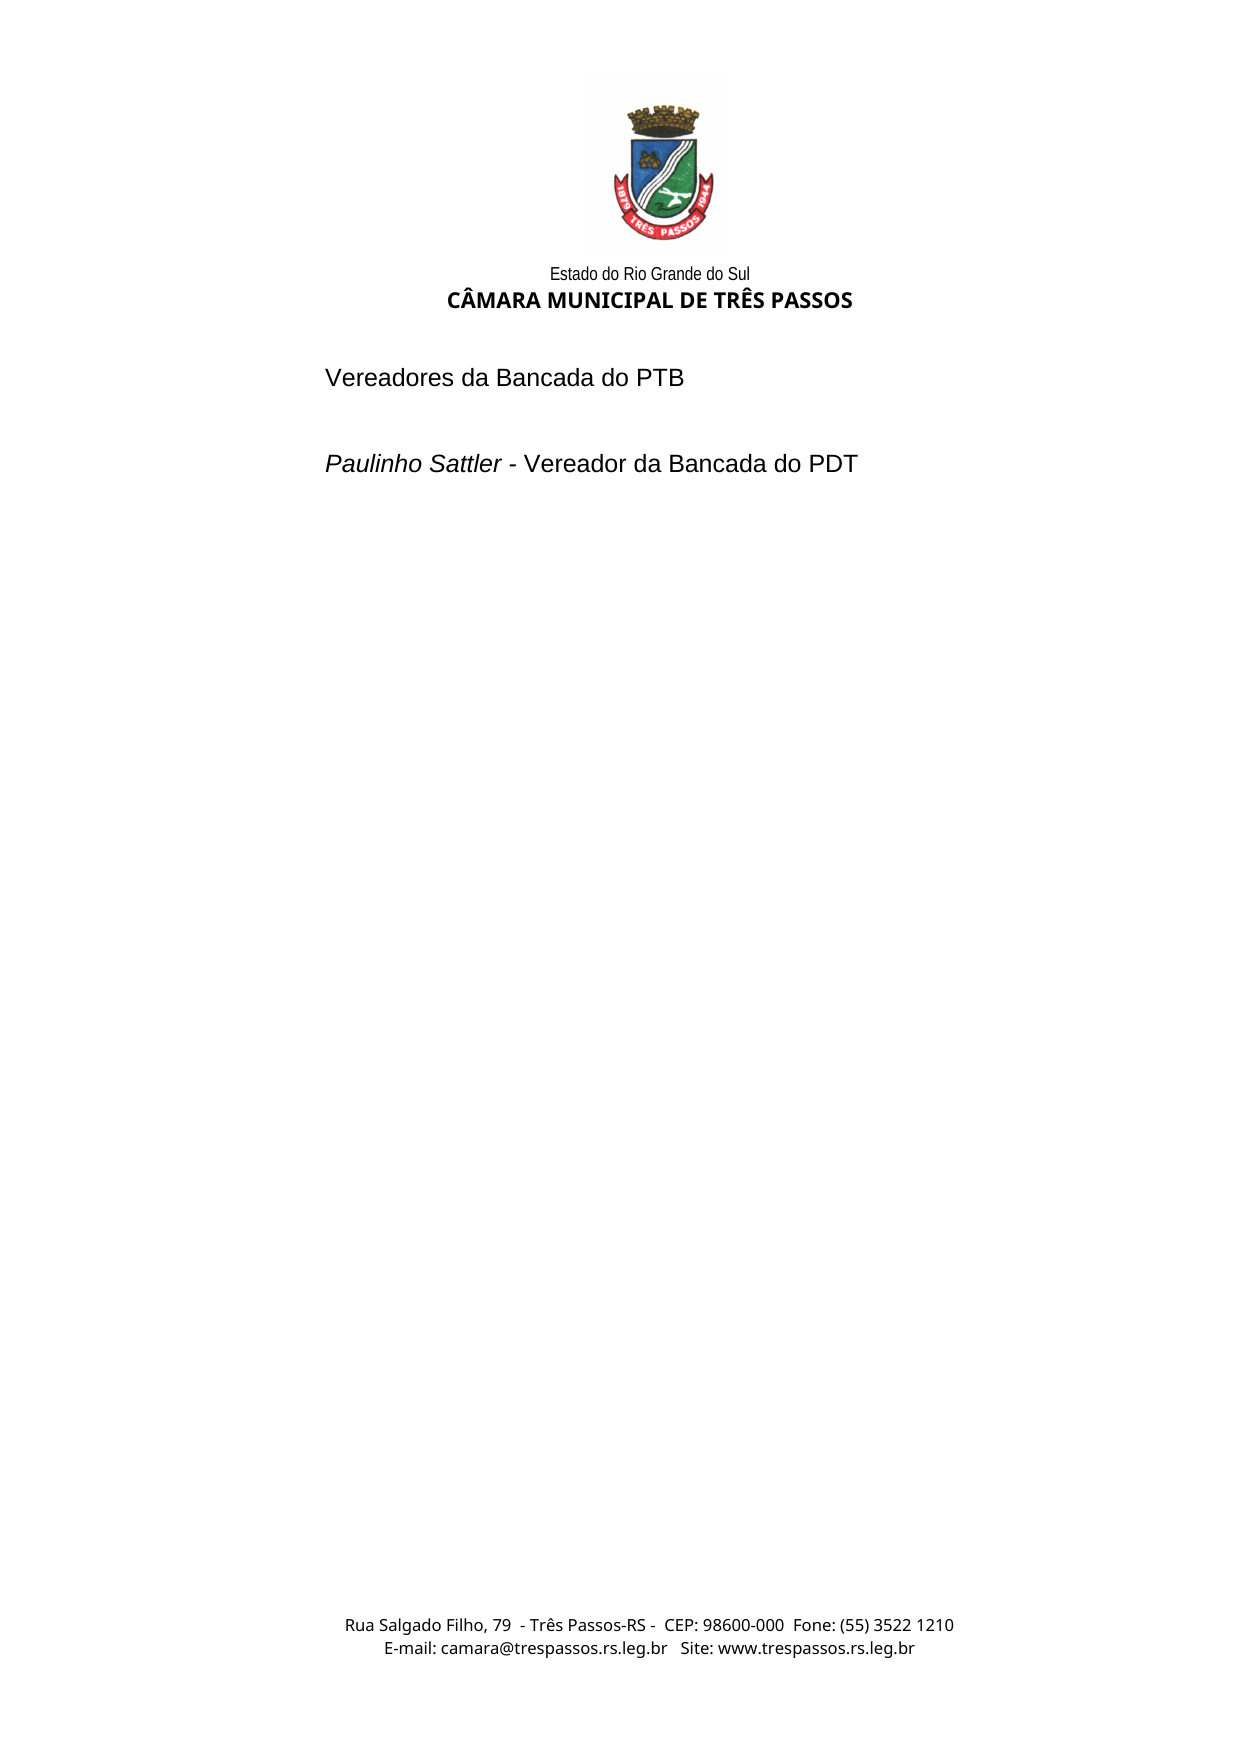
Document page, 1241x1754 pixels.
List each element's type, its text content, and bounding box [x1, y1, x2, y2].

text Paulinho Sattler - Vereador da Bancada do PDT [207, 449, 1093, 478]
picture [587, 72, 730, 261]
text Vereadores da Bancada do PTB [207, 363, 1093, 391]
